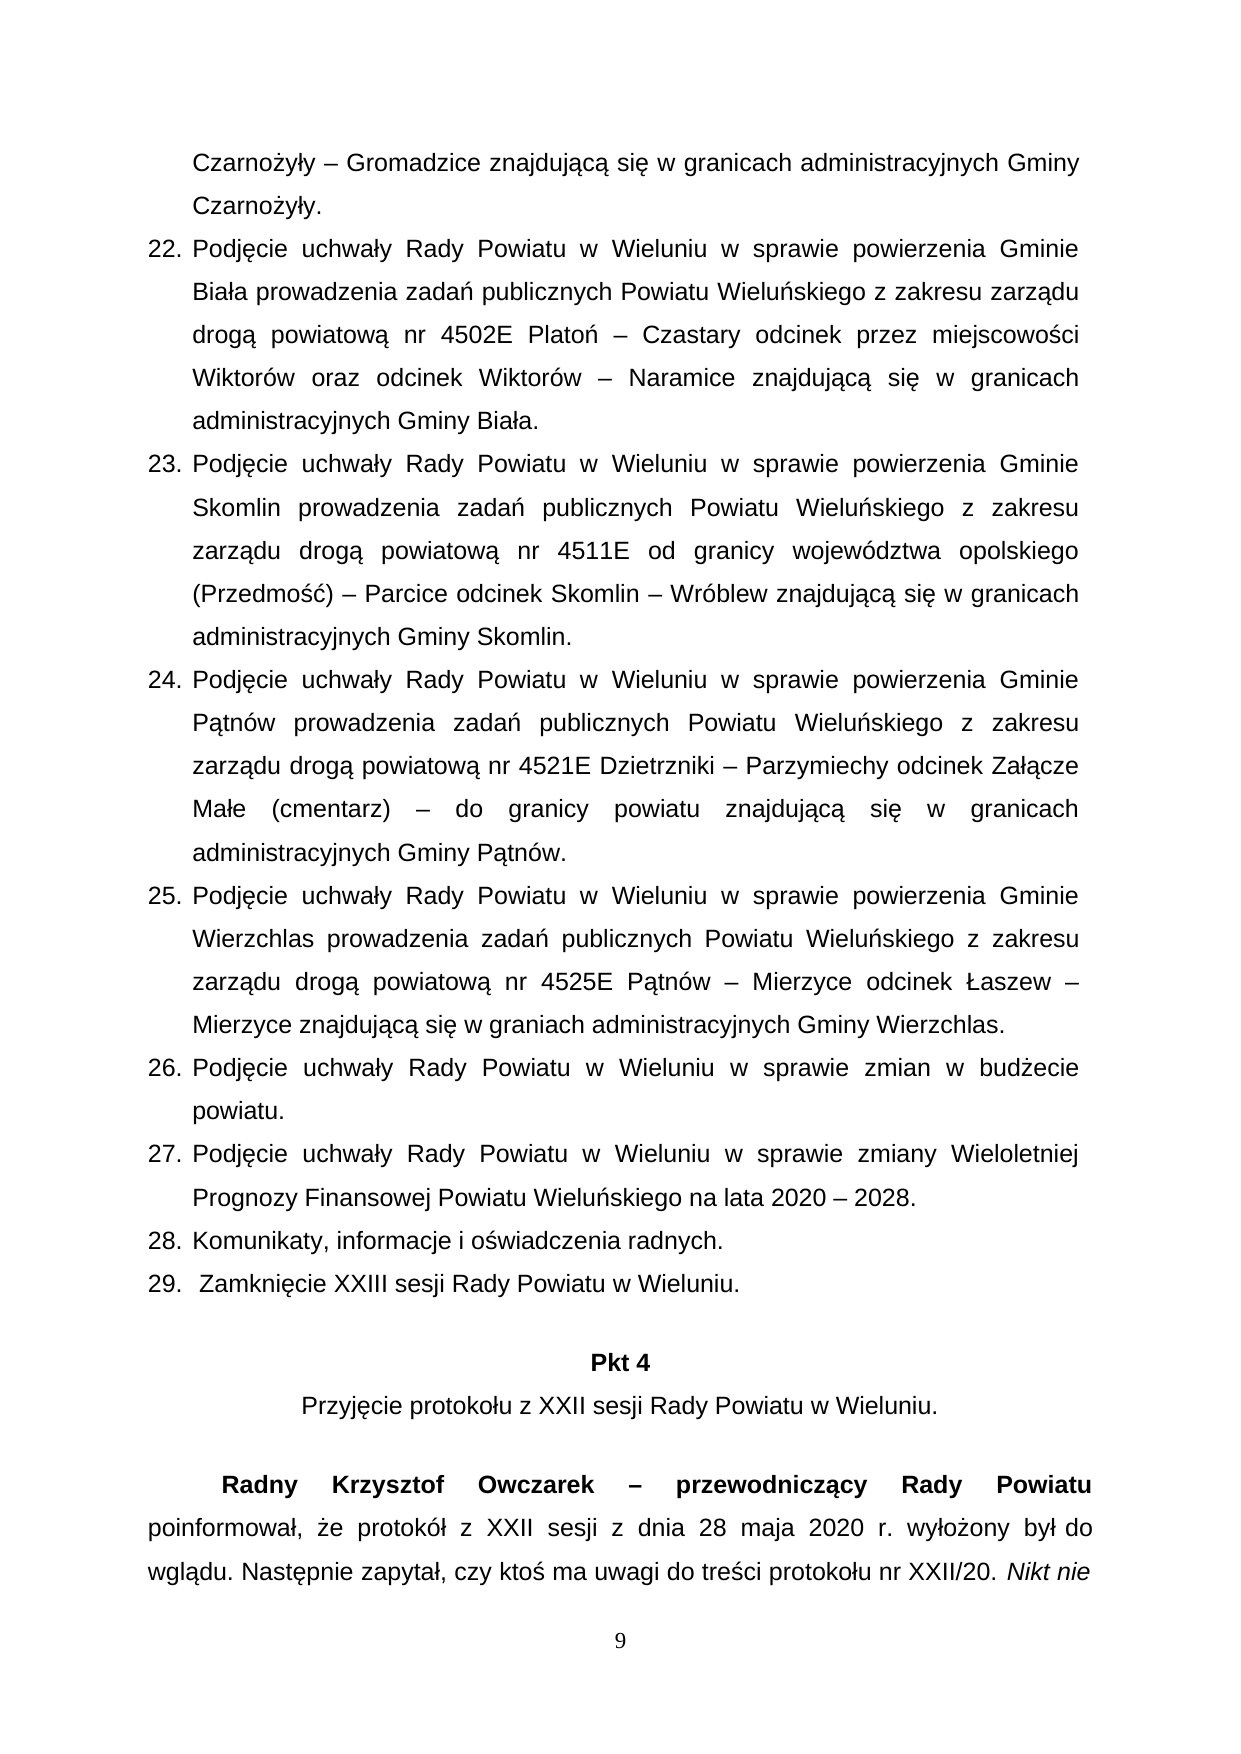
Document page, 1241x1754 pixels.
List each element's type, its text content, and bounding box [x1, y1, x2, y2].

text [148, 1470, 1093, 1585]
list Zamknięcie XXIII sesji Rady Powiatu w Wieluniu. [148, 1269, 1034, 1298]
list Podjęcie uchwały Rady Powiatu w Wieluniu w sprawie powierzenia Gminie Pątnów prowadzenia zadań publicznych Powiatu Wieluńskiego z zakresu zarządu drogą powiatową nr 4521E Dzietrzniki – Parzymiechy odcinek Załącze Małe (cmentarz) – do granicy powiatu znajdującą się w granicach administracyjnych Gminy Pątnów. [148, 665, 1080, 866]
list Podjęcie uchwały Rady Powiatu w Wieluniu w sprawie powierzenia Gminie Biała prowadzenia zadań publicznych Powiatu Wieluńskiego z zakresu zarządu drogą powiatową nr 4502E Platoń – Czastary odcinek przez miejscowości Wiktorów oraz odcinek Wiktorów – Naramice znajdującą się w granicach administracyjnych Gminy Biała. [148, 234, 1080, 435]
list Podjęcie uchwały Rady Powiatu w Wieluniu w sprawie powierzenia Gminie Skomlin prowadzenia zadań publicznych Powiatu Wieluńskiego z zakresu zarządu drogą powiatową nr 4511E od granicy województwa opolskiego (Przedmość) – Parcice odcinek Skomlin – Wróblew znajdującą się w granicach administracyjnych Gminy Skomlin. [148, 449, 1080, 651]
list Podjęcie uchwały Rady Powiatu w Wieluniu w sprawie zmian w budżecie powiatu. [148, 1053, 1080, 1125]
list Podjęcie uchwały Rady Powiatu w Wieluniu w sprawie zmiany Wieloletniej Prognozy Finansowej Powiatu Wieluńskiego na lata 2020 – 2028. [148, 1139, 1080, 1211]
list Podjęcie uchwały Rady Powiatu w Wieluniu w sprawie powierzenia Gminie Wierzchlas prowadzenia zadań publicznych Powiatu Wieluńskiego z zakresu zarządu drogą powiatową nr 4525E Pątnów – Mierzyce odcinek Łaszew – Mierzyce znajdującą się w graniach administracyjnych Gminy Wierzchlas. [148, 881, 1080, 1039]
list Komunikaty, informacje i oświadczenia radnych. [148, 1226, 1034, 1254]
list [148, 148, 1080, 219]
text Pkt 4 [148, 1348, 1093, 1377]
text Przyjęcie protokołu z XXII sesji Rady Powiatu w Wieluniu. [148, 1391, 1093, 1420]
